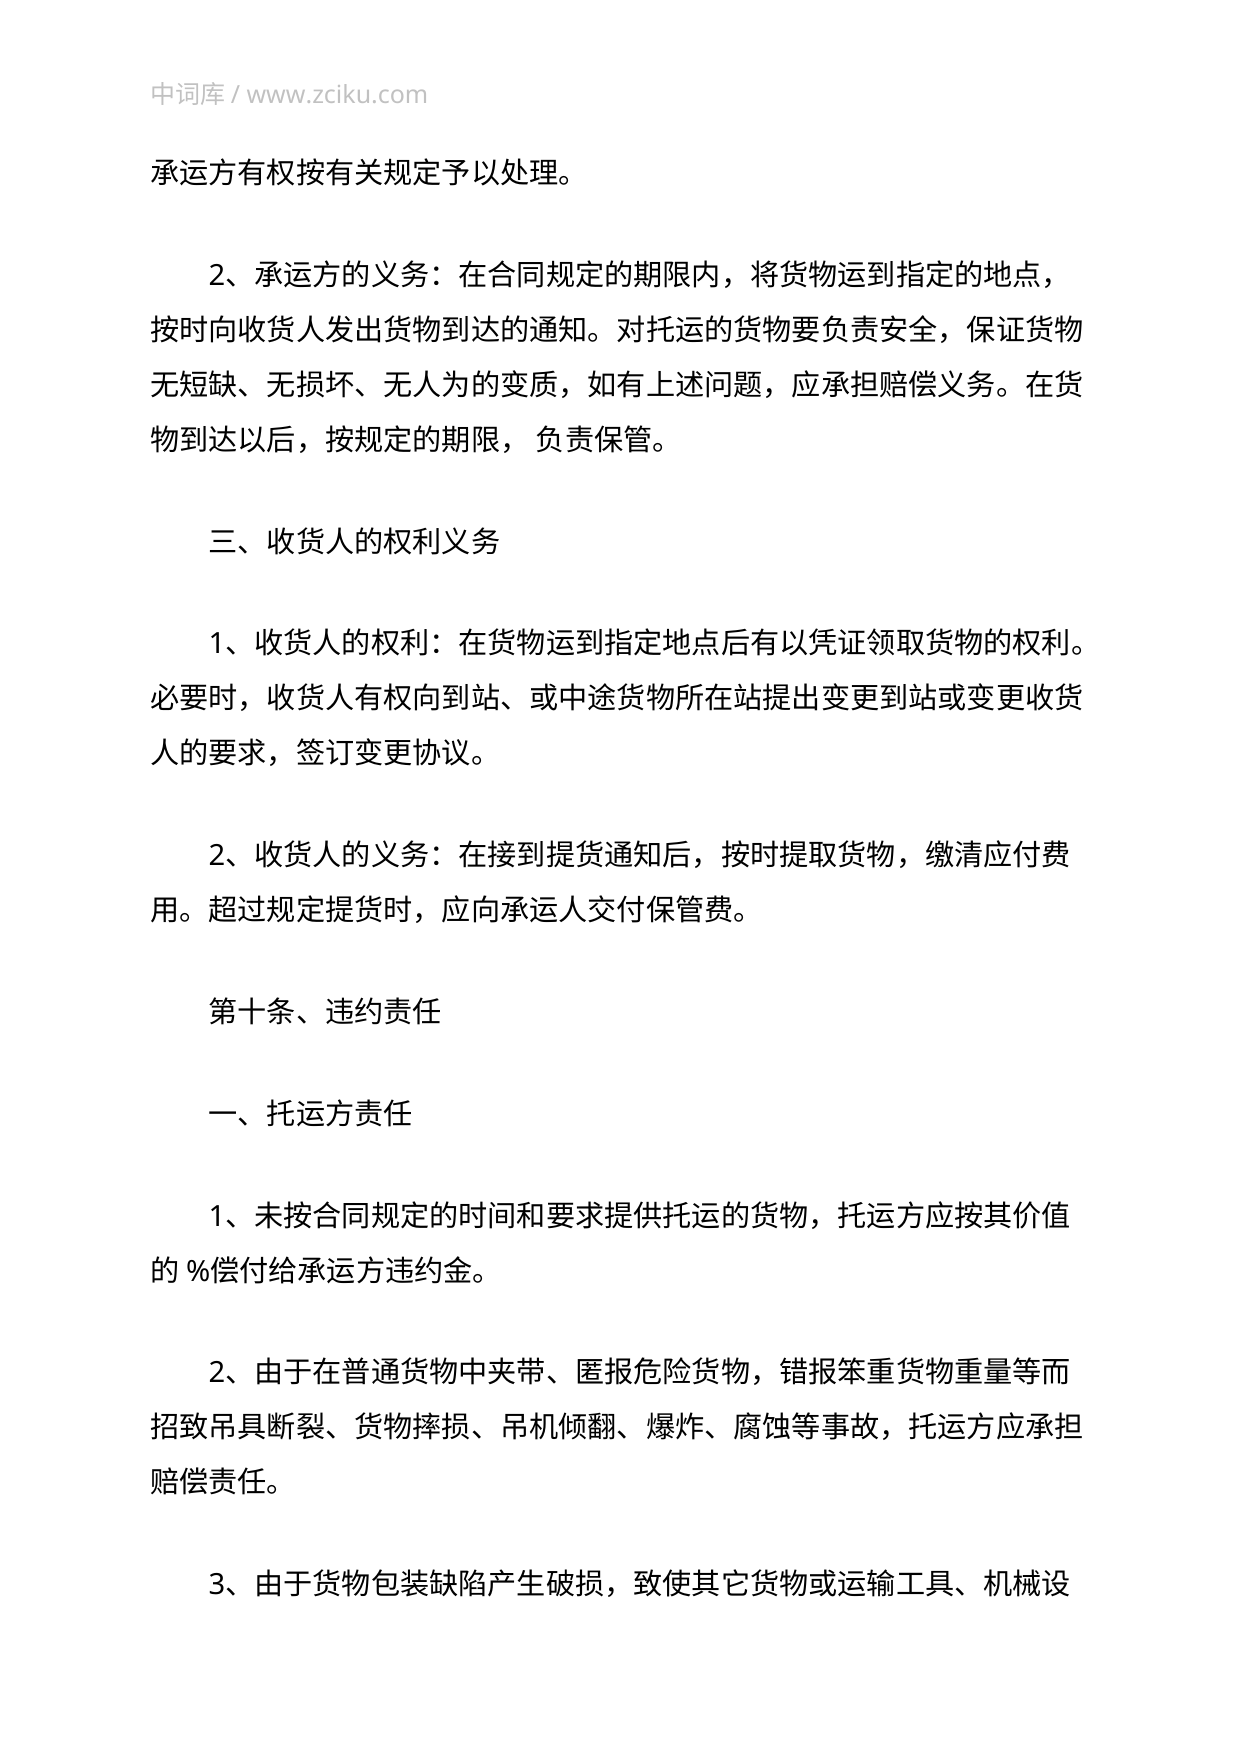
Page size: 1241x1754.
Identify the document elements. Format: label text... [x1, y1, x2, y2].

text 2、收货人的义务：在接到提货通知后，按时提取货物，缴清应付费用。超过规定提货时，应向承运人交付保管费。 [150, 832, 1090, 929]
text 2、由于在普通货物中夹带、匿报危险货物，错报笨重货物重量等而招致吊具断裂、货物摔损、吊机倾翻、爆炸、腐蚀等事故，托运方应承担赔偿责任。 [150, 1349, 1090, 1501]
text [150, 150, 1090, 192]
text 2、承运方的义务：在合同规定的期限内，将货物运到指定的地点，按时向收货人发出货物到达的通知。对托运的货物要负责安全，保证货物无短缺、无损坏、无人为的变质，如有上述问题，应承担赔偿义务。在货物到达以后，按规定的期限， 负责保管。 [150, 252, 1090, 459]
text 三、收货人的权利义务 [150, 518, 1090, 561]
text 1、收货人的权利：在货物运到指定地点后有以凭证领取货物的权利。必要时，收货人有权向到站、或中途货物所在站提出变更到站或变更收货人的要求，签订变更协议。 [150, 620, 1090, 772]
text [150, 1561, 1090, 1603]
text 一、托运方责任 [150, 1090, 1090, 1133]
text 第十条、违约责任 [150, 988, 1090, 1031]
text 1、未按合同规定的时间和要求提供托运的货物，托运方应按其价值的 %偿付给承运方违约金。 [150, 1192, 1090, 1289]
